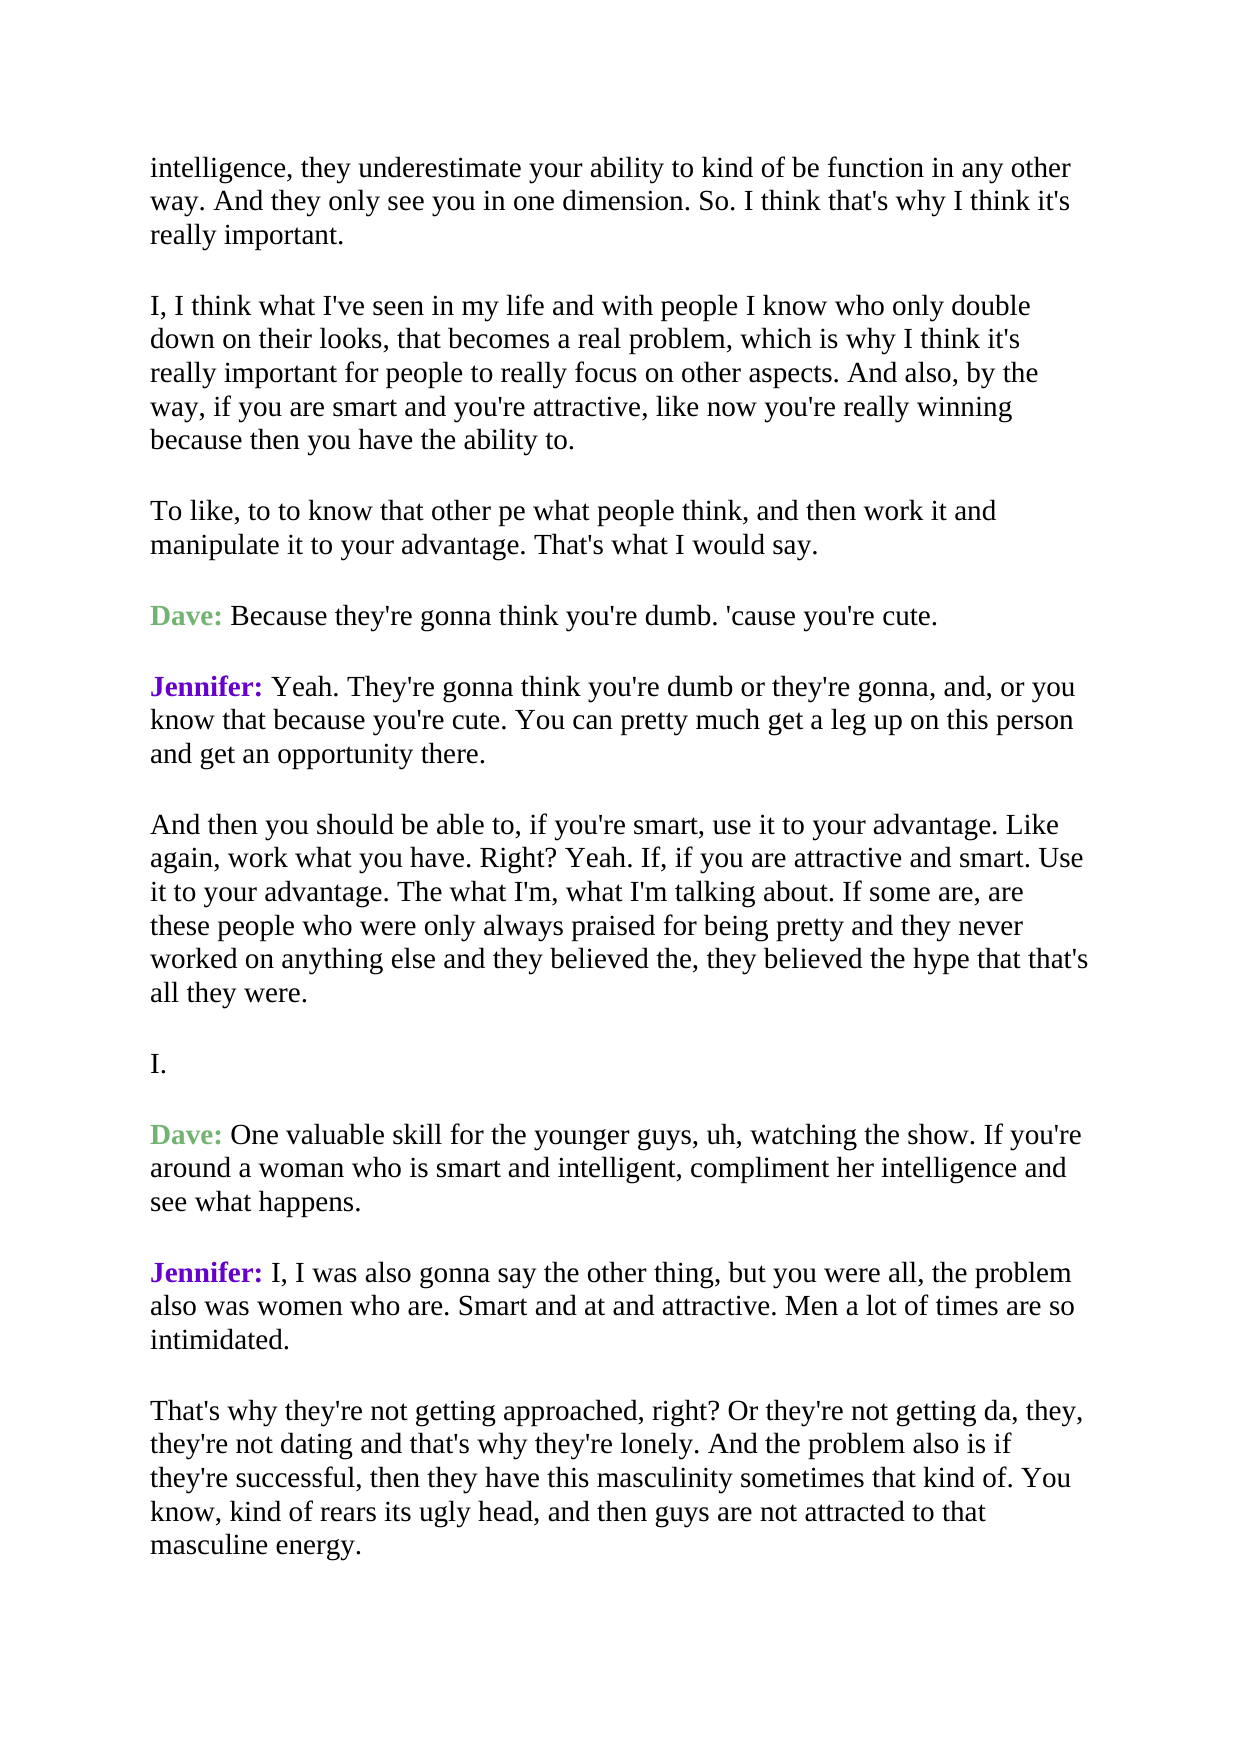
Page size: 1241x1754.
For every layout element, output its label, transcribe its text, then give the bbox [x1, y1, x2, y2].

text Dave: Because they're gonna think you're dumb. 'cause you're cute. [150, 598, 1090, 631]
text And then you should be able to, if you're smart, use it to your advantage. Like again, work what you have. Right? Yeah. If, if you are attractive and smart. Use it to your advantage. The what I'm, what I'm talking about. If some are, are these people who were only always praised for being pretty and they never worked on anything else and they believed the, they believed the hype that that's all they were. [150, 807, 1090, 1008]
text Jennifer: Yeah. They're gonna think you're dumb or they're gonna, and, or you know that because you're cute. You can pretty much get a leg up on this person and get an opportunity there. [150, 669, 1090, 769]
text I, I think what I've seen in my life and with people I know who only double down on their looks, that becomes a real problem, which is why I think it's really important for people to really focus on other aspects. And also, by the way, if you are smart and you're attractive, like now you're really winning because then you have the ability to. [150, 288, 1090, 456]
text I. [150, 1046, 1090, 1079]
text To like, to to know that other pe what people think, and then work it and manipulate it to your advantage. That's what I would say. [150, 493, 1090, 560]
text Jennifer: I, I was also gonna say the other thing, but you were all, the problem also was women who are. Smart and at and attractive. Men a lot of times are so intimidated. [150, 1255, 1090, 1356]
text That's why they're not getting approached, right? Or they're not getting da, they, they're not dating and that's why they're lonely. And the problem also is if they're successful, then they have this masculinity sometimes that kind of. You know, kind of rears its ugly head, and then guys are not attracted to that masculine energy. [150, 1393, 1090, 1561]
text Dave: One valuable skill for the younger guys, uh, watching the show. If you're around a woman who is smart and intelligent, compliment her intelligence and see what happens. [150, 1117, 1090, 1217]
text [150, 150, 1090, 251]
